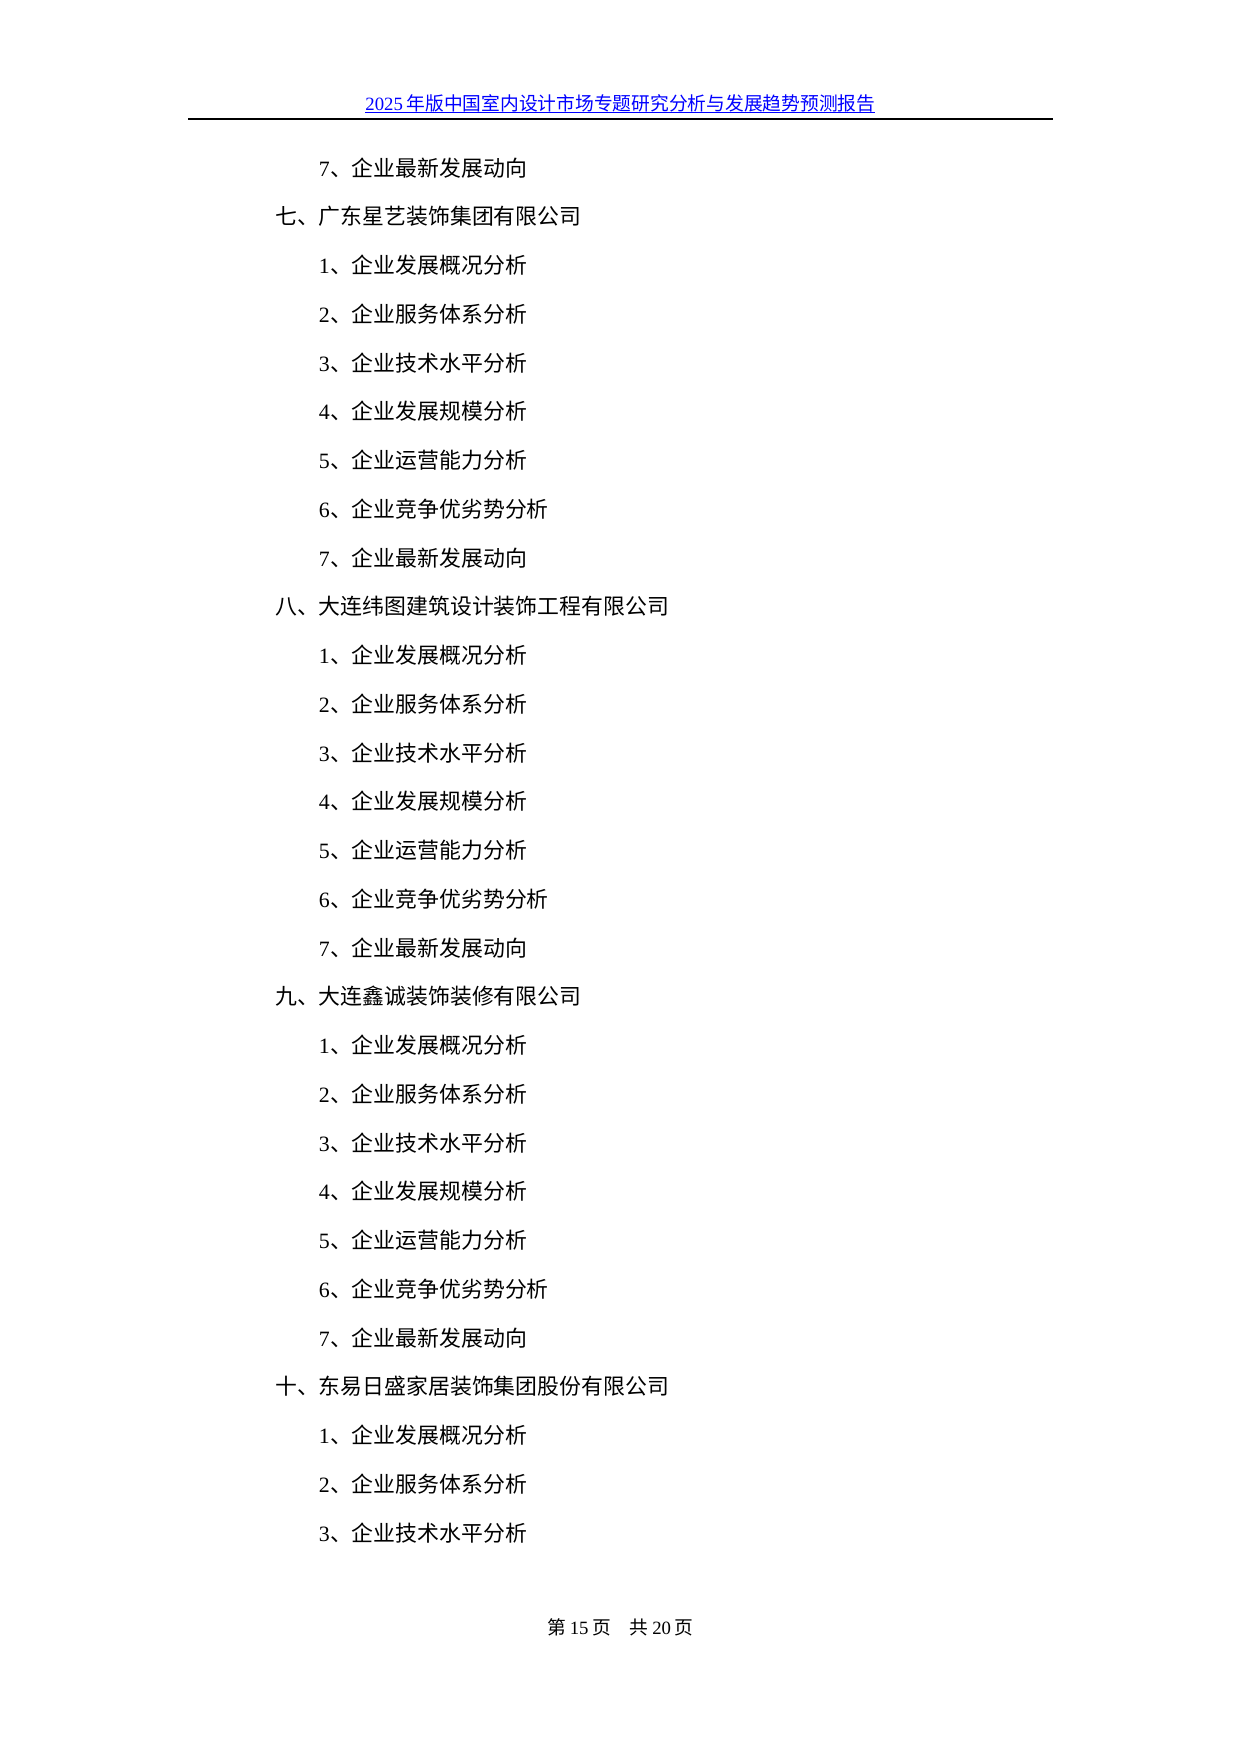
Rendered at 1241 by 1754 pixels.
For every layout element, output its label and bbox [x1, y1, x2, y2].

text [187, 150, 1053, 1548]
